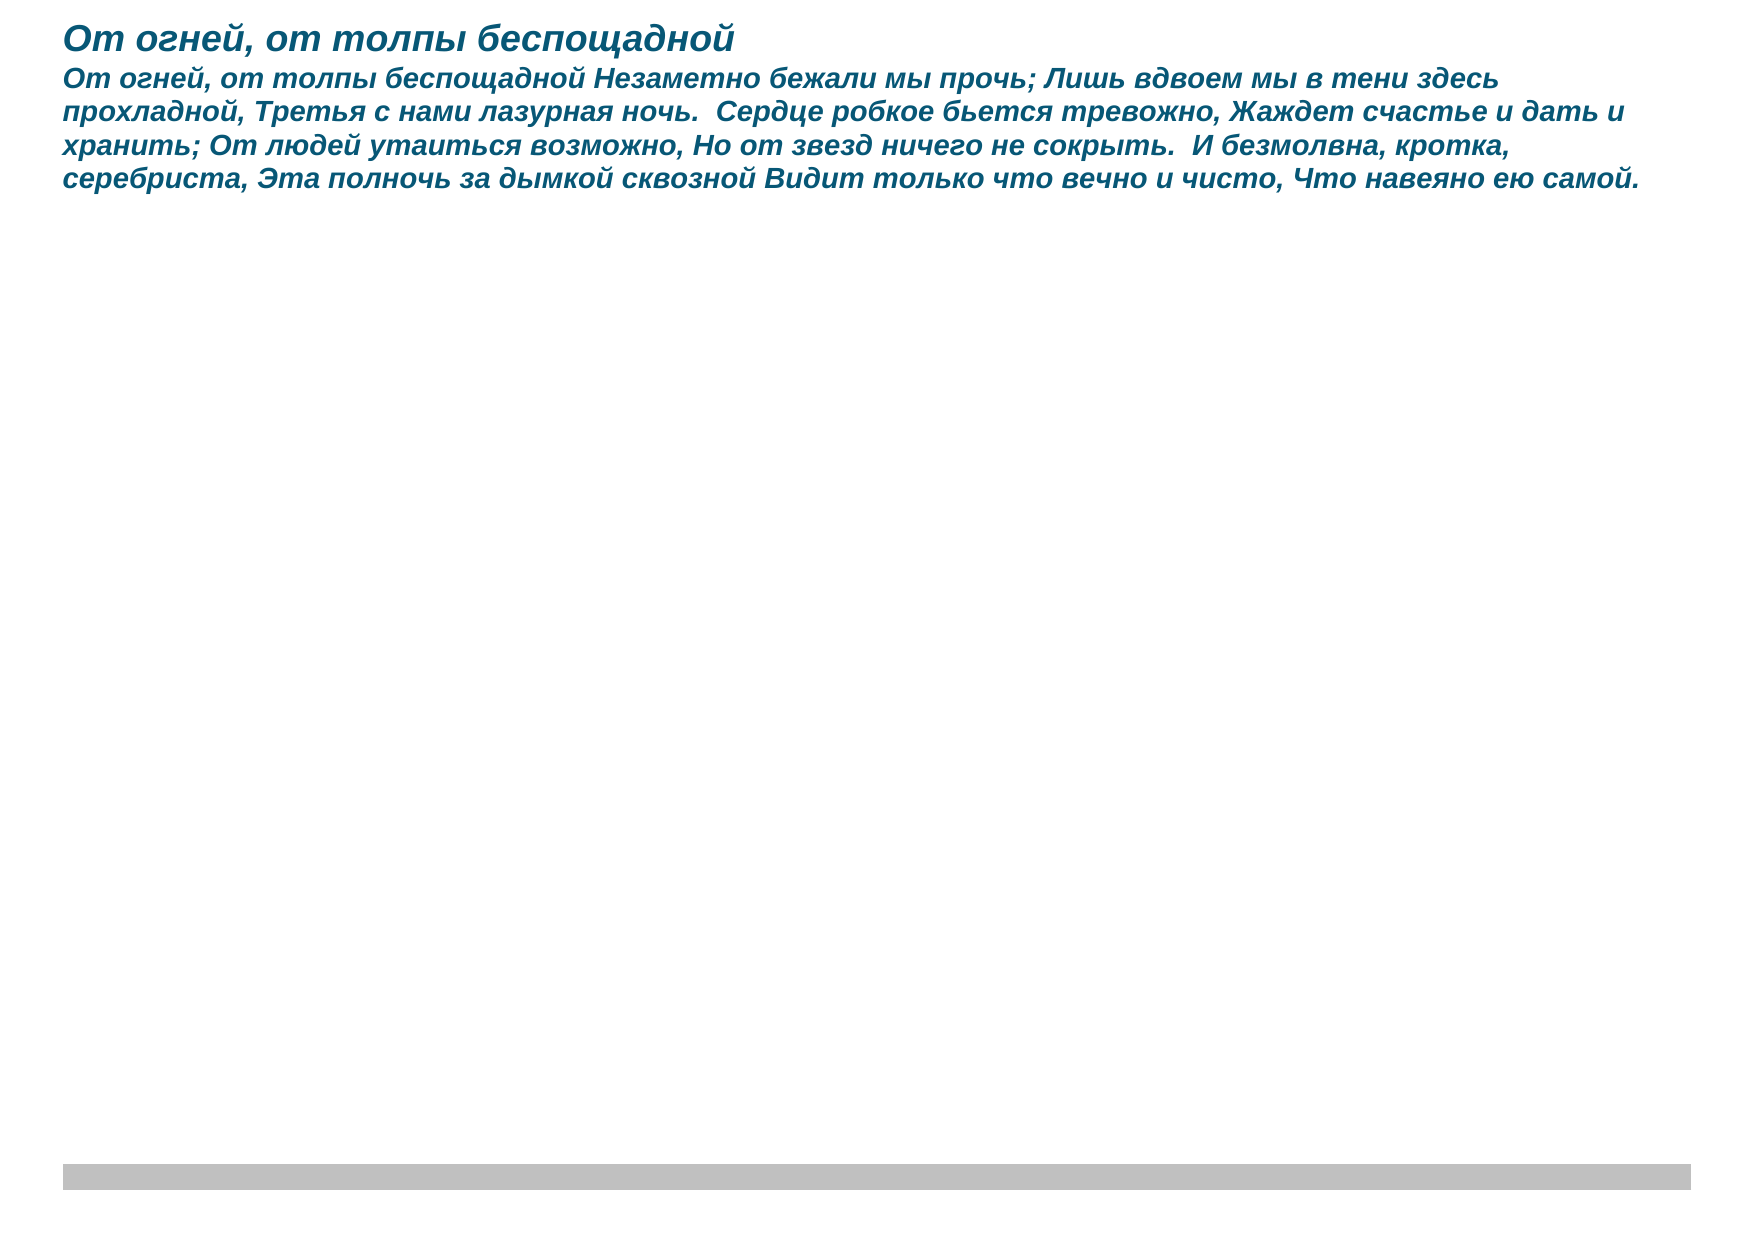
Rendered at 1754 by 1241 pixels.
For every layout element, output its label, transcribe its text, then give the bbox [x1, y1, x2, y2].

text От огней, от толпы беспощадной [62, 61, 1691, 195]
subtitle От огней, от толпы беспощадной [62, 17, 1691, 60]
